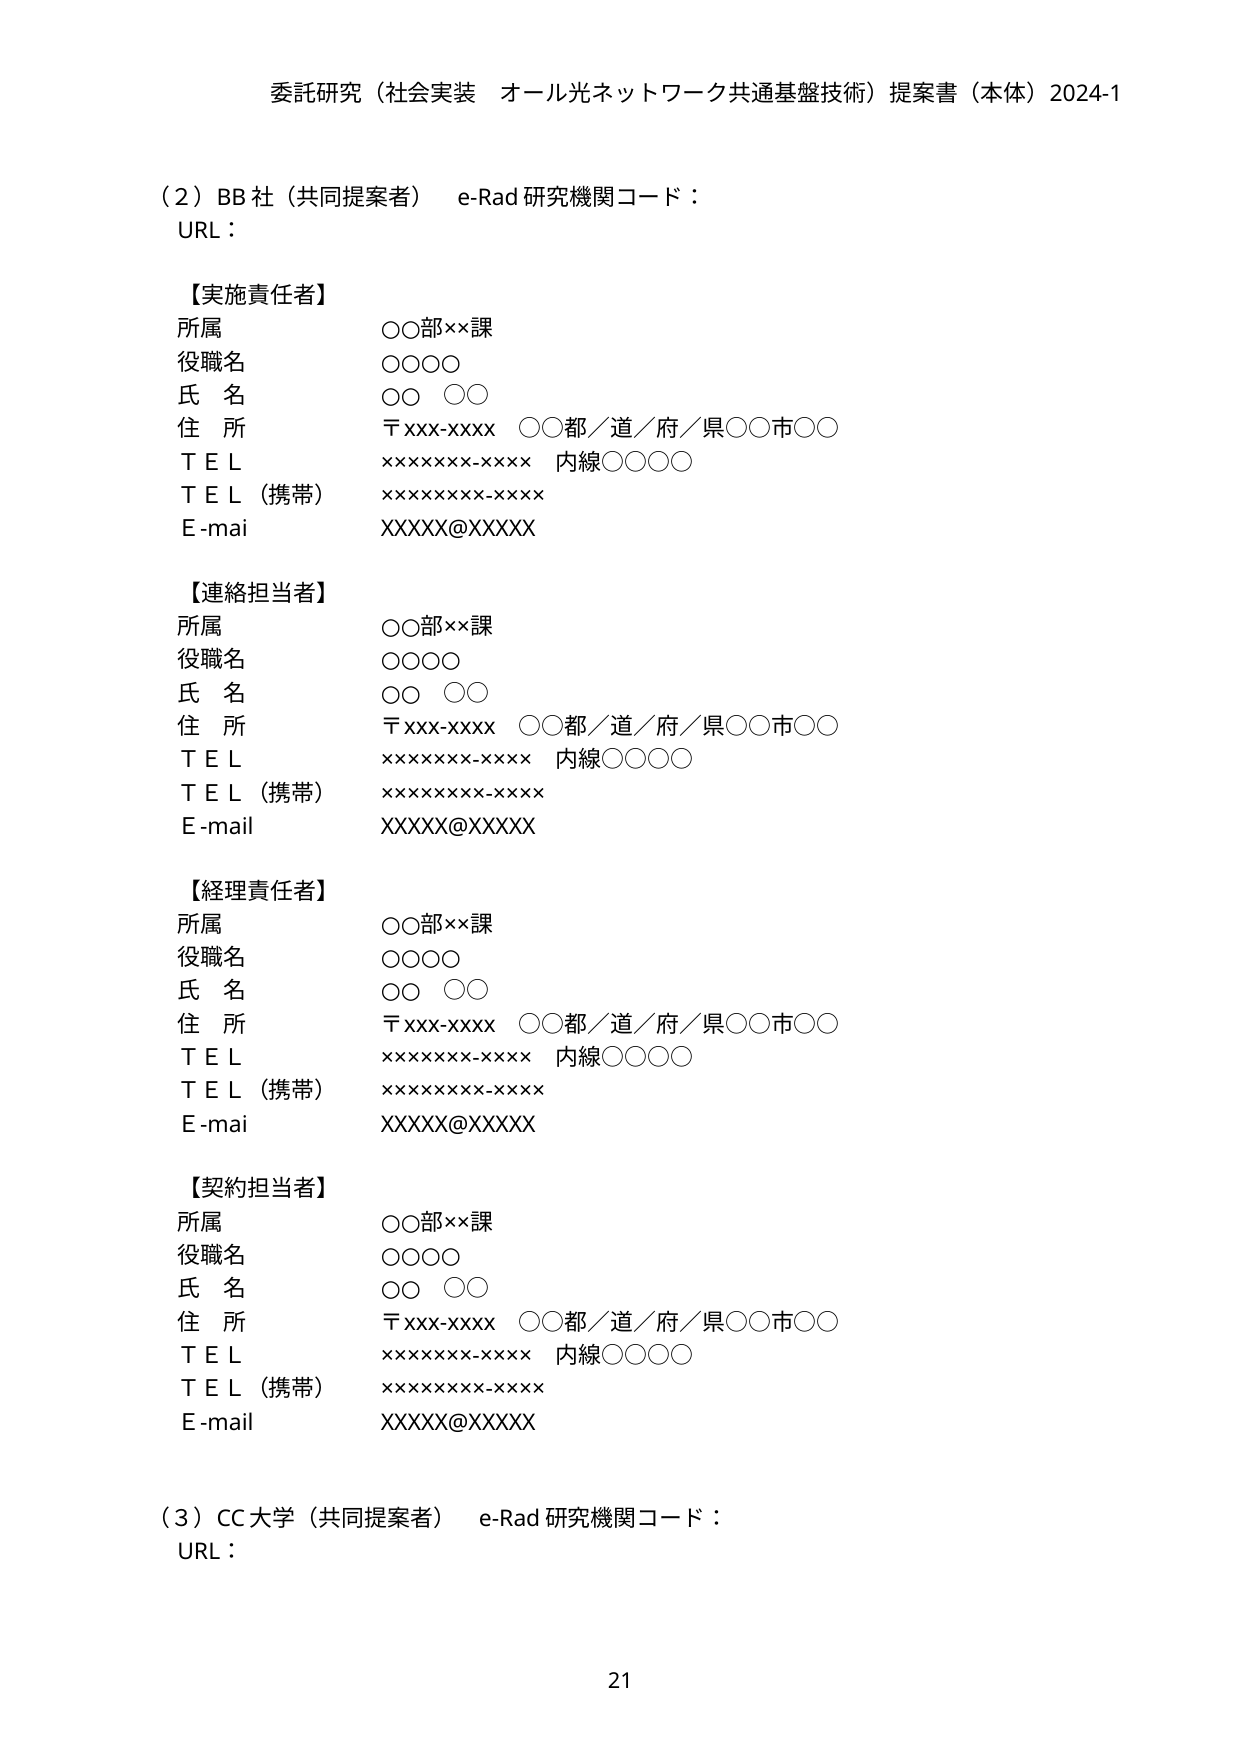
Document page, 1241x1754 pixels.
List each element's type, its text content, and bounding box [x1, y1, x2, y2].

text 住 所 〒xxx-xxxx ○○都／道／府／県○○市○○ [133, 1303, 1122, 1337]
text URL： [133, 1533, 1122, 1566]
text 【経理責任者】 [133, 872, 1122, 906]
text 【実施責任者】 [133, 277, 1122, 310]
text 氏 名 ○○ ○○ [133, 972, 1122, 1006]
text 所属 ○○部××課 [133, 608, 1122, 641]
text Ｅ-mail XXXXX@XXXXX [133, 808, 1122, 841]
text 役職名 ○○○○ [133, 939, 1122, 972]
text （２）BB社（共同提案者） e-Rad研究機関コード： [148, 179, 1122, 212]
text 氏 名 ○○ ○○ [133, 377, 1122, 410]
text 住 所 〒xxx-xxxx ○○都／道／府／県○○市○○ [133, 410, 1122, 443]
text ＴＥＬ ×××××××-×××× 内線○○○○ [133, 741, 1122, 774]
text 所属 ○○部××課 [133, 906, 1122, 939]
text 住 所 〒xxx-xxxx ○○都／道／府／県○○市○○ [133, 1006, 1122, 1039]
text （３）CC大学（共同提案者） e-Rad研究機関コード： [148, 1499, 1122, 1533]
text 役職名 ○○○○ [133, 343, 1122, 377]
text 【契約担当者】 [133, 1170, 1122, 1203]
text 【連絡担当者】 [133, 575, 1122, 608]
text ＴＥＬ ×××××××-×××× 内線○○○○ [133, 1337, 1122, 1370]
text URL： [133, 212, 1122, 246]
text 氏 名 ○○ ○○ [133, 1270, 1122, 1303]
text 所属 ○○部××課 [133, 1203, 1122, 1237]
text ＴＥＬ（携帯） ××××××××-×××× [133, 1370, 1122, 1403]
text ＴＥＬ（携帯） ××××××××-×××× [133, 774, 1122, 808]
text ＴＥＬ ×××××××-×××× 内線○○○○ [133, 1039, 1122, 1072]
text 役職名 ○○○○ [133, 641, 1122, 674]
text Ｅ-mai XXXXX@XXXXX [133, 1106, 1122, 1139]
text ＴＥＬ ×××××××-×××× 内線○○○○ [133, 443, 1122, 477]
text Ｅ-mail XXXXX@XXXXX [133, 1403, 1122, 1437]
text Ｅ-mai XXXXX@XXXXX [133, 510, 1122, 543]
text 氏 名 ○○ ○○ [133, 674, 1122, 708]
text 役職名 ○○○○ [133, 1237, 1122, 1270]
text ＴＥＬ（携帯） ××××××××-×××× [133, 477, 1122, 510]
text ＴＥＬ（携帯） ××××××××-×××× [133, 1072, 1122, 1106]
text 住 所 〒xxx-xxxx ○○都／道／府／県○○市○○ [133, 708, 1122, 741]
text 所属 ○○部××課 [133, 310, 1122, 343]
